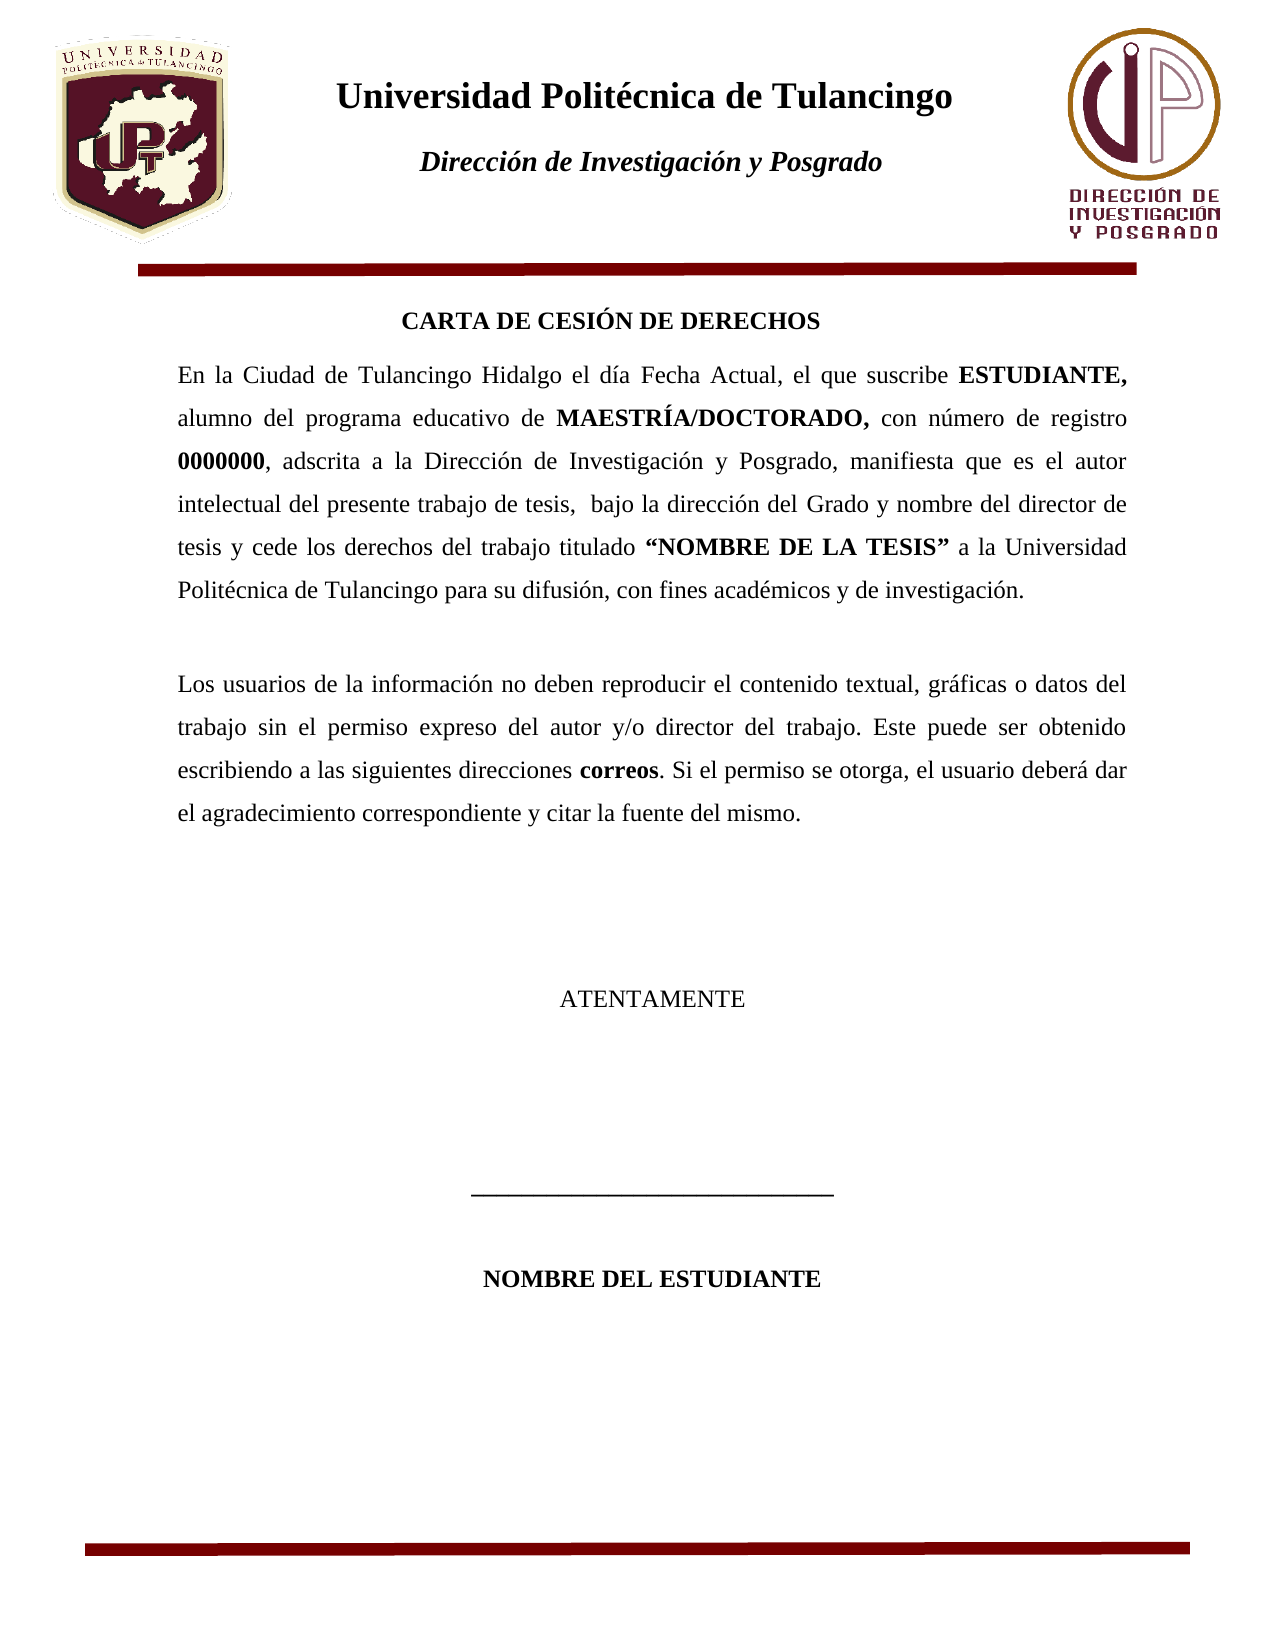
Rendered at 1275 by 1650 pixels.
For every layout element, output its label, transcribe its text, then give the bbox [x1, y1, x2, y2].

picture [1067, 28, 1229, 241]
text _____________________________ [177, 1171, 1127, 1199]
text CARTA DE CESIÓN DE DERECHOS [177, 306, 1127, 335]
text En la Ciudad de Tulancingo Hidalgo el día , que suscribe , del programa educativo de , con número de registro , adscrita a la Dirección de Investigación y Posgrado, manifiesta que es el autor intelectual del presente trabajo de tesis, bajo la dirección del y cede los derechos del trabajo titulado “” a la Universidad Politécnica de Tulancingo para su difusión, con fines académicos y de investigación. [177, 360, 1127, 604]
text ATENTAMENTE [177, 984, 1127, 1013]
picture [47, 31, 238, 244]
text Los usuarios de la información no deben reproducir el contenido textual, gráficas o datos del trabajo sin el permiso expreso del autor y/o director del trabajo. Este puede ser obtenido escribiendo a las siguientes direcciones . Si el permiso se otorga, el usuario deberá dar el agradecimiento correspondiente y citar la fuente del mismo. [177, 669, 1127, 827]
